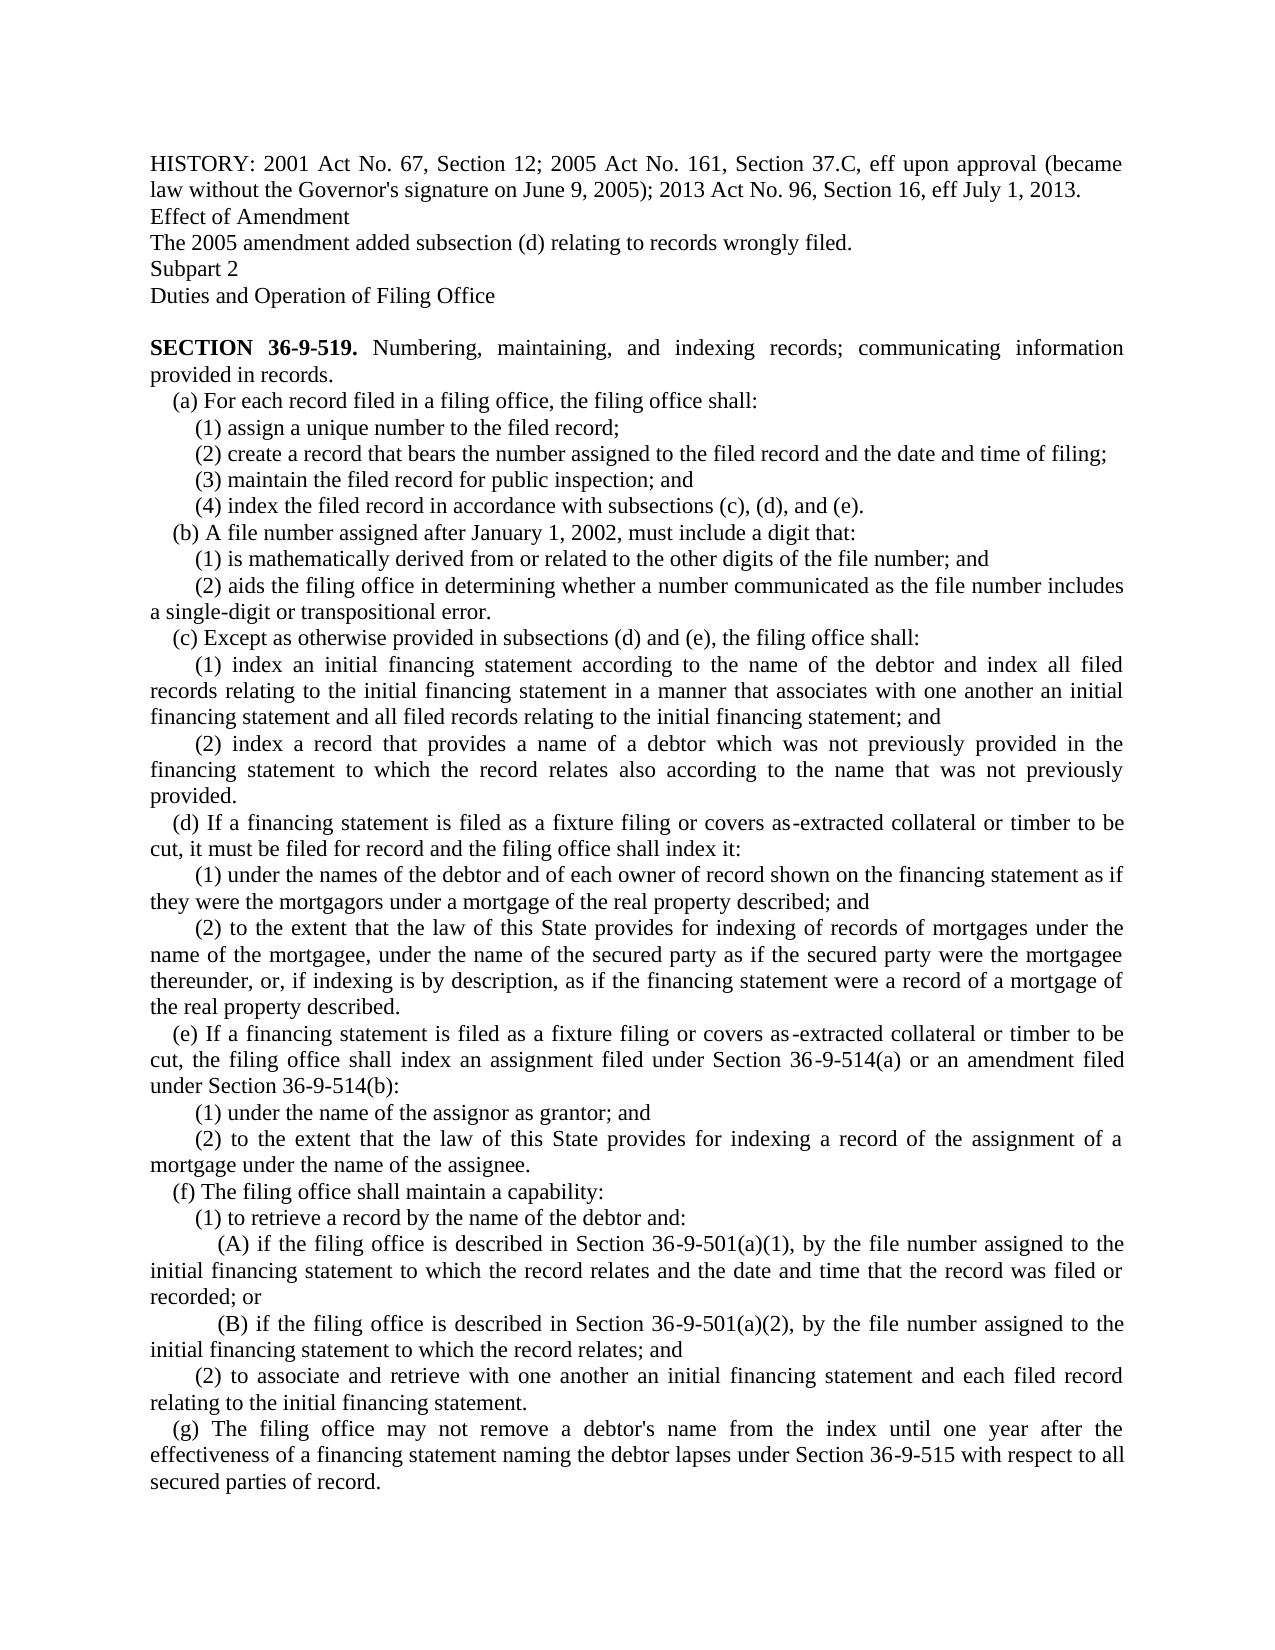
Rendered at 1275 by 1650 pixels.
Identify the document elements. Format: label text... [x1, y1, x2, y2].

text (2) create a record that bears the number assigned to the filed record and the date and time of filing; [150, 440, 1125, 466]
text (c) Except as otherwise provided in subsections (d) and (e), the filing office shall: [150, 624, 1125, 651]
text (2) to associate and retrieve with one another an initial financing statement and each filed record relating to the initial financing statement. [150, 1362, 1125, 1415]
text (4) index the filed record in accordance with subsections (c), (d), and (e). [150, 493, 1125, 519]
text (f) The filing office shall maintain a capability: [150, 1178, 1125, 1204]
text (1) under the name of the assignor as grantor; and [150, 1099, 1125, 1125]
text (1) index an initial financing statement according to the name of the debtor and index all filed records relating to the initial financing statement in a manner that associates with one another an initial financing statement and all filed records relating to the initial financing statement; and [150, 651, 1125, 730]
text SECTION 36-9-519. Numbering, maintaining, and indexing records; communicating information provided in records. [150, 334, 1125, 387]
text (1) assign a unique number to the filed record; [150, 413, 1125, 440]
text The 2005 amendment added subsection (d) relating to records wrongly filed. [150, 229, 1125, 255]
text (1) under the names of the debtor and of each owner of record shown on the financing statement as if they were the mortgagors under a mortgage of the real property described; and [150, 862, 1125, 914]
text Subpart 2 [150, 255, 1125, 282]
text (3) maintain the filed record for public inspection; and [150, 466, 1125, 493]
text Duties and Operation of Filing Office [150, 282, 1125, 308]
text (B) if the filing office is described in Section 36-9-501(a)(2), by the file number assigned to the initial financing statement to which the record relates; and [150, 1309, 1125, 1362]
text HISTORY: 2001 Act No. 67, Section 12; 2005 Act No. 161, Section 37.C, eff upon approval (became law without the Governor's signature on June 9, 2005); 2013 Act No. 96, Section 16, eff July 1, 2013. [150, 150, 1125, 203]
text (1) to retrieve a record by the name of the debtor and: [150, 1204, 1125, 1231]
text (b) A file number assigned after January 1, 2002, must include a digit that: [150, 519, 1125, 545]
text Effect of Amendment [150, 203, 1125, 229]
text (g) The filing office may not remove a debtor's name from the index until one year after the effectiveness of a financing statement naming the debtor lapses under Section 36-9-515 with respect to all secured parties of record. [150, 1415, 1125, 1494]
text (1) is mathematically derived from or related to the other digits of the file number; and [150, 545, 1125, 572]
text (d) If a financing statement is filed as a fixture filing or covers as-extracted collateral or timber to be cut, it must be filed for record and the filing office shall index it: [150, 809, 1125, 862]
text (2) index a record that provides a name of a debtor which was not previously provided in the financing statement to which the record relates also according to the name that was not previously provided. [150, 730, 1125, 809]
text (2) aids the filing office in determining whether a number communicated as the file number includes a single-digit or transpositional error. [150, 572, 1125, 624]
text (2) to the extent that the law of this State provides for indexing of records of mortgages under the name of the mortgagee, under the name of the secured party as if the secured party were the mortgagee thereunder, or, if indexing is by description, as if the financing statement were a record of a mortgage of the real property described. [150, 914, 1125, 1020]
text (e) If a financing statement is filed as a fixture filing or covers as-extracted collateral or timber to be cut, the filing office shall index an assignment filed under Section 36-9-514(a) or an amendment filed under Section 36-9-514(b): [150, 1020, 1125, 1099]
text (2) to the extent that the law of this State provides for indexing a record of the assignment of a mortgage under the name of the assignee. [150, 1125, 1125, 1178]
text (a) For each record filed in a filing office, the filing office shall: [150, 387, 1125, 413]
text (A) if the filing office is described in Section 36-9-501(a)(1), by the file number assigned to the initial financing statement to which the record relates and the date and time that the record was filed or recorded; or [150, 1231, 1125, 1309]
